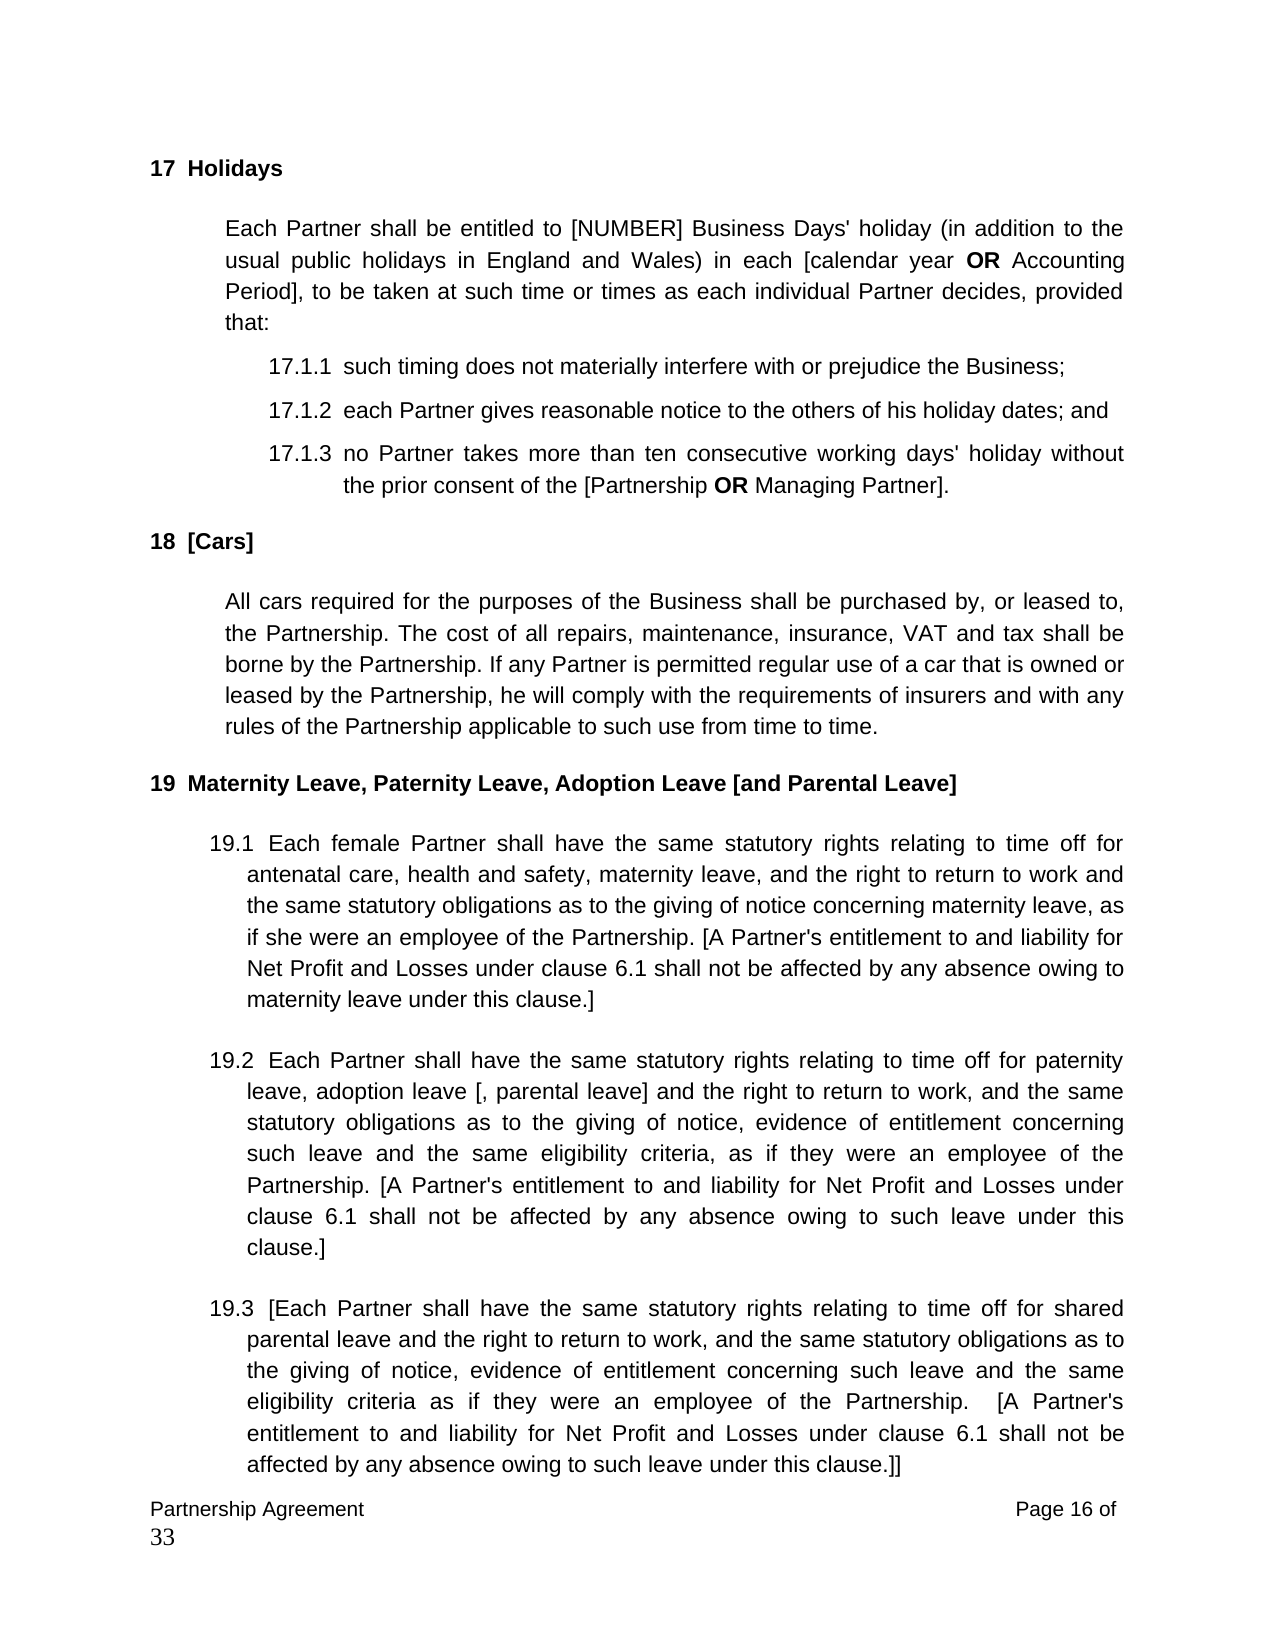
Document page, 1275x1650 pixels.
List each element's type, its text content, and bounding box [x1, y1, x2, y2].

title [Each Partner shall have the same statutory rights relating to time off for shared parental leave and the right to return to work, and the same statutory obligations as to the giving of notice, evidence of entitlement concerning such leave and the same eligibility criteria as if they were an employee of the Partnership. [A Partner's entitlement to and liability for Net Profit and Losses under clause 6.1 shall not be affected by any absence owing to such leave under this clause.]] [209, 1289, 1125, 1477]
title All cars required for the purposes of the Business shall be purchased by, or leased to, the Partnership. The cost of all repairs, maintenance, insurance, VAT and tax shall be borne by the Partnership. If any Partner is permitted regular use of a car that is owned or leased by the Partnership, he will comply with the requirements of insurers and with any rules of the Partnership applicable to such use from time to time. [225, 583, 1125, 739]
title Each female Partner shall have the same statutory rights relating to time off for antenatal care, health and safety, maternity leave, and the right to return to work and the same statutory obligations as to the giving of notice concerning maternity leave, as if she were an employee of the Partnership. [A Partner's entitlement to and liability for Net Profit and Losses under clause 6.1 shall not be affected by any absence owing to maternity leave under this clause.] [209, 825, 1125, 1012]
title [Cars] [150, 523, 1125, 554]
title no Partner takes more than ten consecutive working days' holiday without the prior consent of the [Partnership OR Managing Partner]. [268, 435, 1125, 498]
title Holidays [150, 150, 1125, 181]
title Each Partner shall be entitled to [NUMBER] Business Days' holiday (in addition to the usual public holidays in England and Wales) in each [calendar year OR Accounting Period], to be taken at such time or times as each individual Partner decides, provided that: [225, 210, 1125, 335]
title such timing does not materially interfere with or prejudice the Business; [268, 348, 1125, 379]
title Each Partner shall have the same statutory rights relating to time off for paternity leave, adoption leave [, parental leave] and the right to return to work, and the same statutory obligations as to the giving of notice, evidence of entitlement concerning such leave and the same eligibility criteria, as if they were an employee of the Partnership. [A Partner's entitlement to and liability for Net Profit and Losses under clause 6.1 shall not be affected by any absence owing to such leave under this clause.] [209, 1042, 1125, 1260]
title Maternity Leave, Paternity Leave, Adoption Leave [and Parental Leave] [150, 764, 1125, 796]
title each Partner gives reasonable notice to the others of his holiday dates; and [268, 392, 1125, 423]
